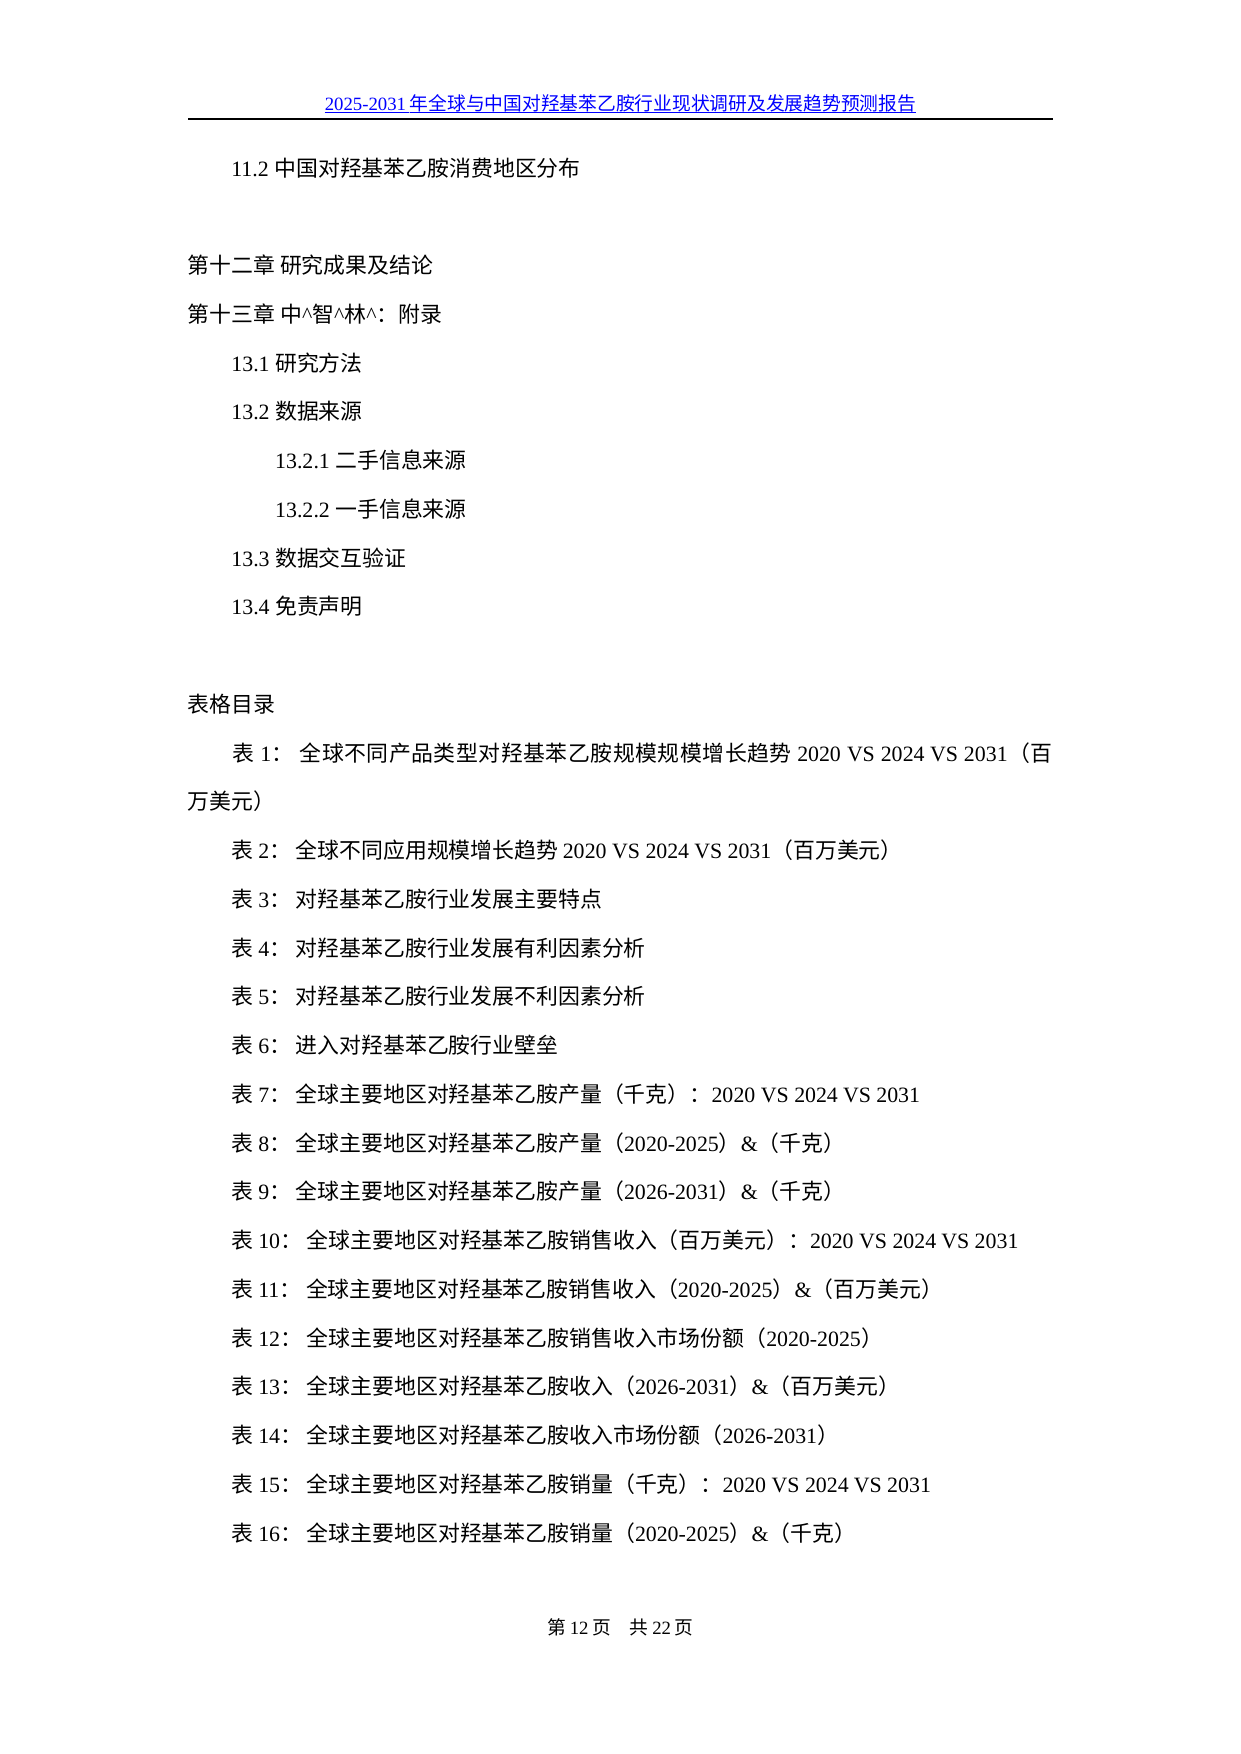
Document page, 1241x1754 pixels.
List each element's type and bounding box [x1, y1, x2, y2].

text [187, 150, 1053, 1548]
